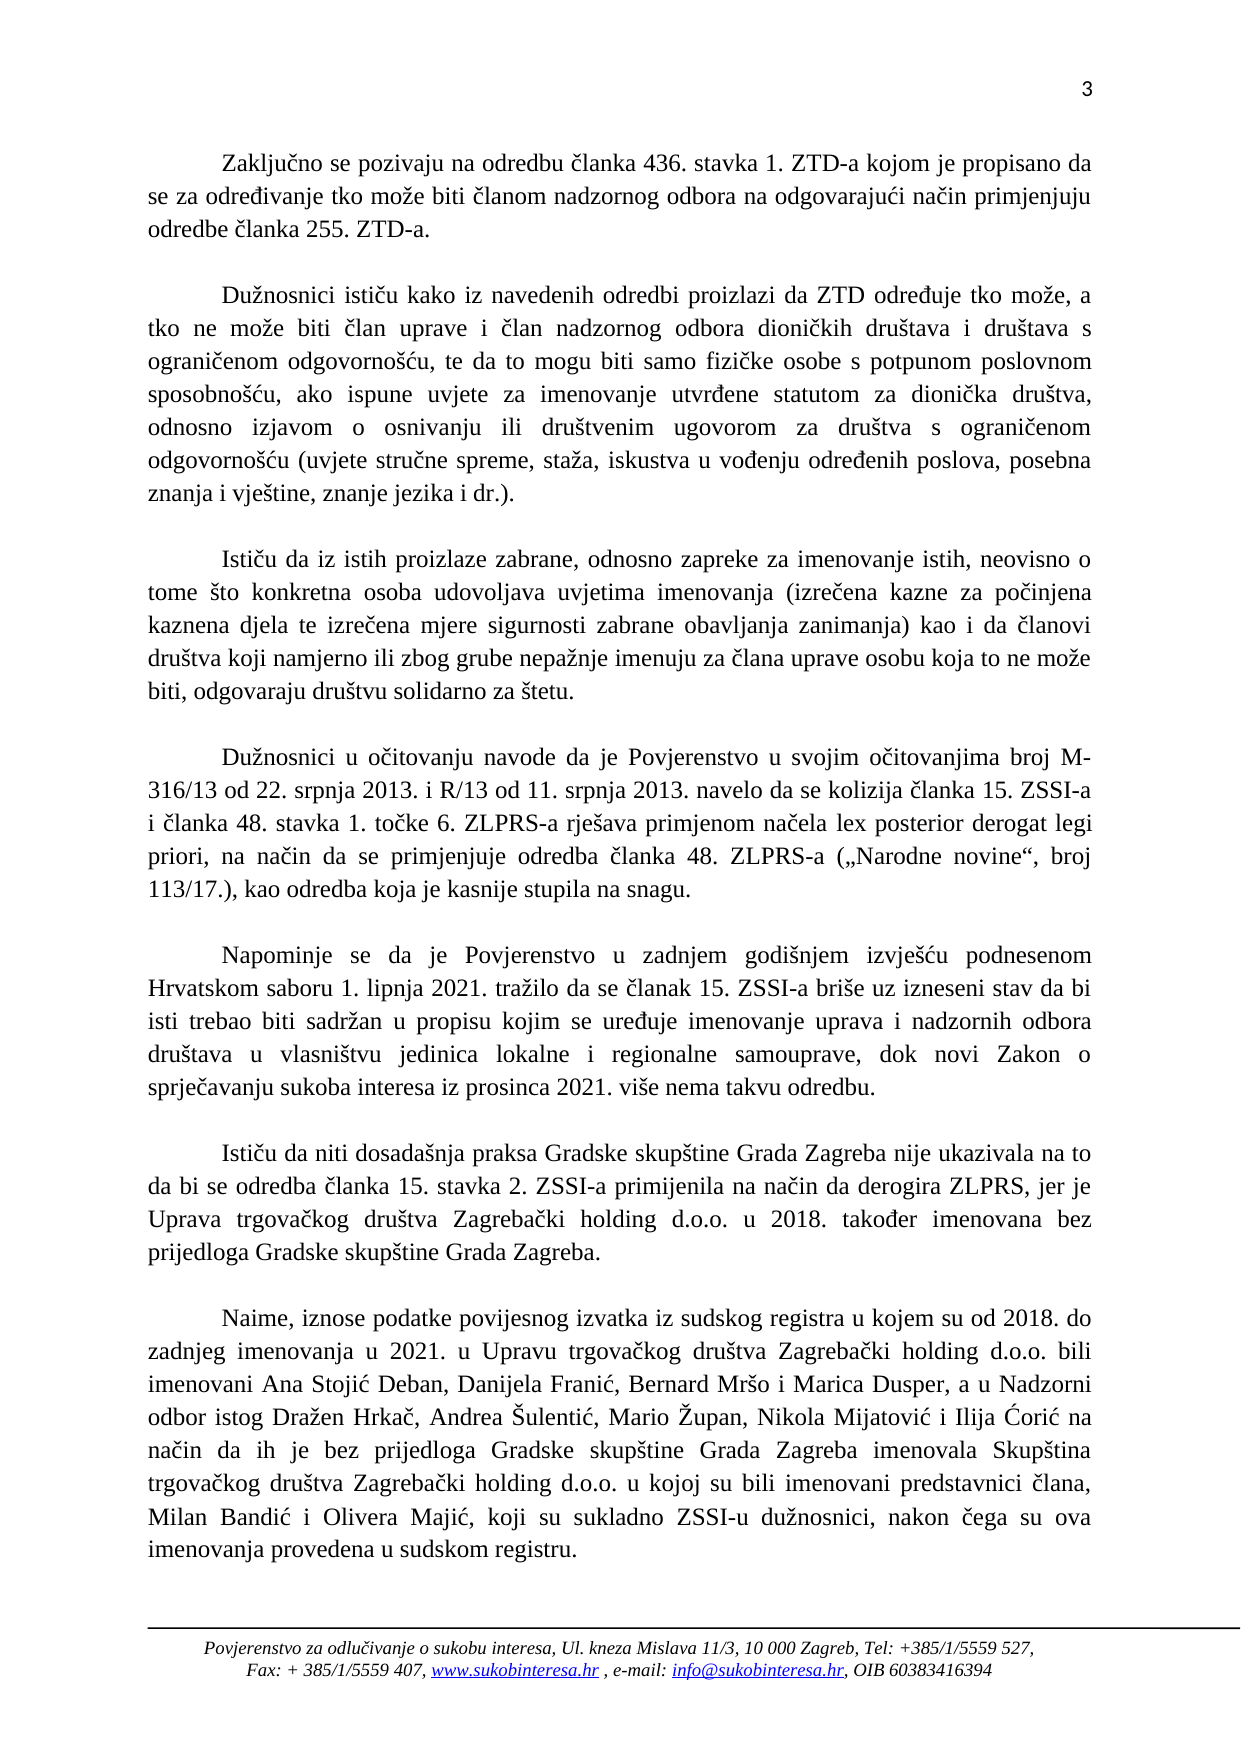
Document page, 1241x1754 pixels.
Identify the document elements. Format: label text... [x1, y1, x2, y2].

text Ističu da niti dosadašnja praksa Gradske skupštine Grada Zagreba nije ukazivala na to da bi se odredba članka 15. stavka 2. ZSSI-a primijenila na način da derogira ZLPRS, jer je Uprava trgovačkog društva Zagrebački holding d.o.o. u 2018. također imenovana bez prijedloga Gradske skupštine Grada Zagreba. [148, 1138, 1092, 1266]
text Zaključno se pozivaju na odredbu članka 436. stavka 1. ZTD-a kojom je propisano da se za određivanje tko može biti članom nadzornog odbora na odgovarajući način primjenjuju odredbe članka 255. ZTD-a. [148, 148, 1092, 242]
text Ističu da iz istih proizlaze zabrane, odnosno zapreke za imenovanje istih, neovisno o tome što konkretna osoba udovoljava uvjetima imenovanja (izrečena kazne za počinjena kaznena djela te izrečena mjere sigurnosti zabrane obavljanja zanimanja) kao i da članovi društva koji namjerno ili zbog grube nepažnje imenuju za člana uprave osobu koja to ne može biti, odgovaraju društvu solidarno za štetu. [148, 544, 1092, 705]
text Dužnosnici ističu kako iz navedenih odredbi proizlazi da ZTD određuje tko može, a tko ne može biti član uprave i član nadzornog odbora dioničkih društava i društava s ograničenom odgovornošću, te da to mogu biti samo fizičke osobe s potpunom poslovnom sposobnošću, ako ispune uvjete za imenovanje utvrđene statutom za dionička društva, odnosno izjavom o osnivanju ili društvenim ugovorom za društva s ograničenom odgovornošću (uvjete stručne spreme, staža, iskustva u vođenju određenih poslova, posebna znanja i vještine, znanje jezika i dr.). [148, 280, 1092, 507]
text Naime, iznose podatke povijesnog izvatka iz sudskog registra u kojem su od 2018. do zadnjeg imenovanja u 2021. u Upravu trgovačkog društva Zagrebački holding d.o.o. bili imenovani Ana Stojić Deban, Danijela Franić, Bernard Mršo i Marica Dusper, a u Nadzorni odbor istog Dražen Hrkač, Andrea Šulentić, Mario Župan, Nikola Mijatović i Ilija Ćorić na način da ih je bez prijedloga Gradske skupštine Grada Zagreba imenovala Skupština trgovačkog društva Zagrebački holding d.o.o. u kojoj su bili imenovani predstavnici člana, Milan Bandić i Olivera Majić, koji su sukladno ZSSI-u dužnosnici, nakon čega su ova imenovanja provedena u sudskom registru. [148, 1303, 1092, 1563]
text Napominje se da je Povjerenstvo u zadnjem godišnjem izvješću podnesenom Hrvatskom saboru 1. lipnja 2021. tražilo da se članak 15. ZSSI-a briše uz izneseni stav da bi isti trebao biti sadržan u propisu kojim se uređuje imenovanje uprava i nadzornih odbora društava u vlasništvu jedinica lokalne i regionalne samouprave, dok novi Zakon o sprječavanju sukoba interesa iz prosinca 2021. više nema takvu odredbu. [148, 940, 1092, 1101]
text Dužnosnici u očitovanju navode da je Povjerenstvo u svojim očitovanjima broj M-316/13 od 22. srpnja 2013. i R/13 od 11. srpnja 2013. navelo da se kolizija članka 15. ZSSI-a i članka 48. stavka 1. točke 6. ZLPRS-a rješava primjenom načela lex posterior derogat legi priori, na način da se primjenjuje odredba članka 48. ZLPRS-a („Narodne novine“, broj 113/17.), kao odredba koja je kasnije stupila na snagu. [148, 742, 1092, 903]
